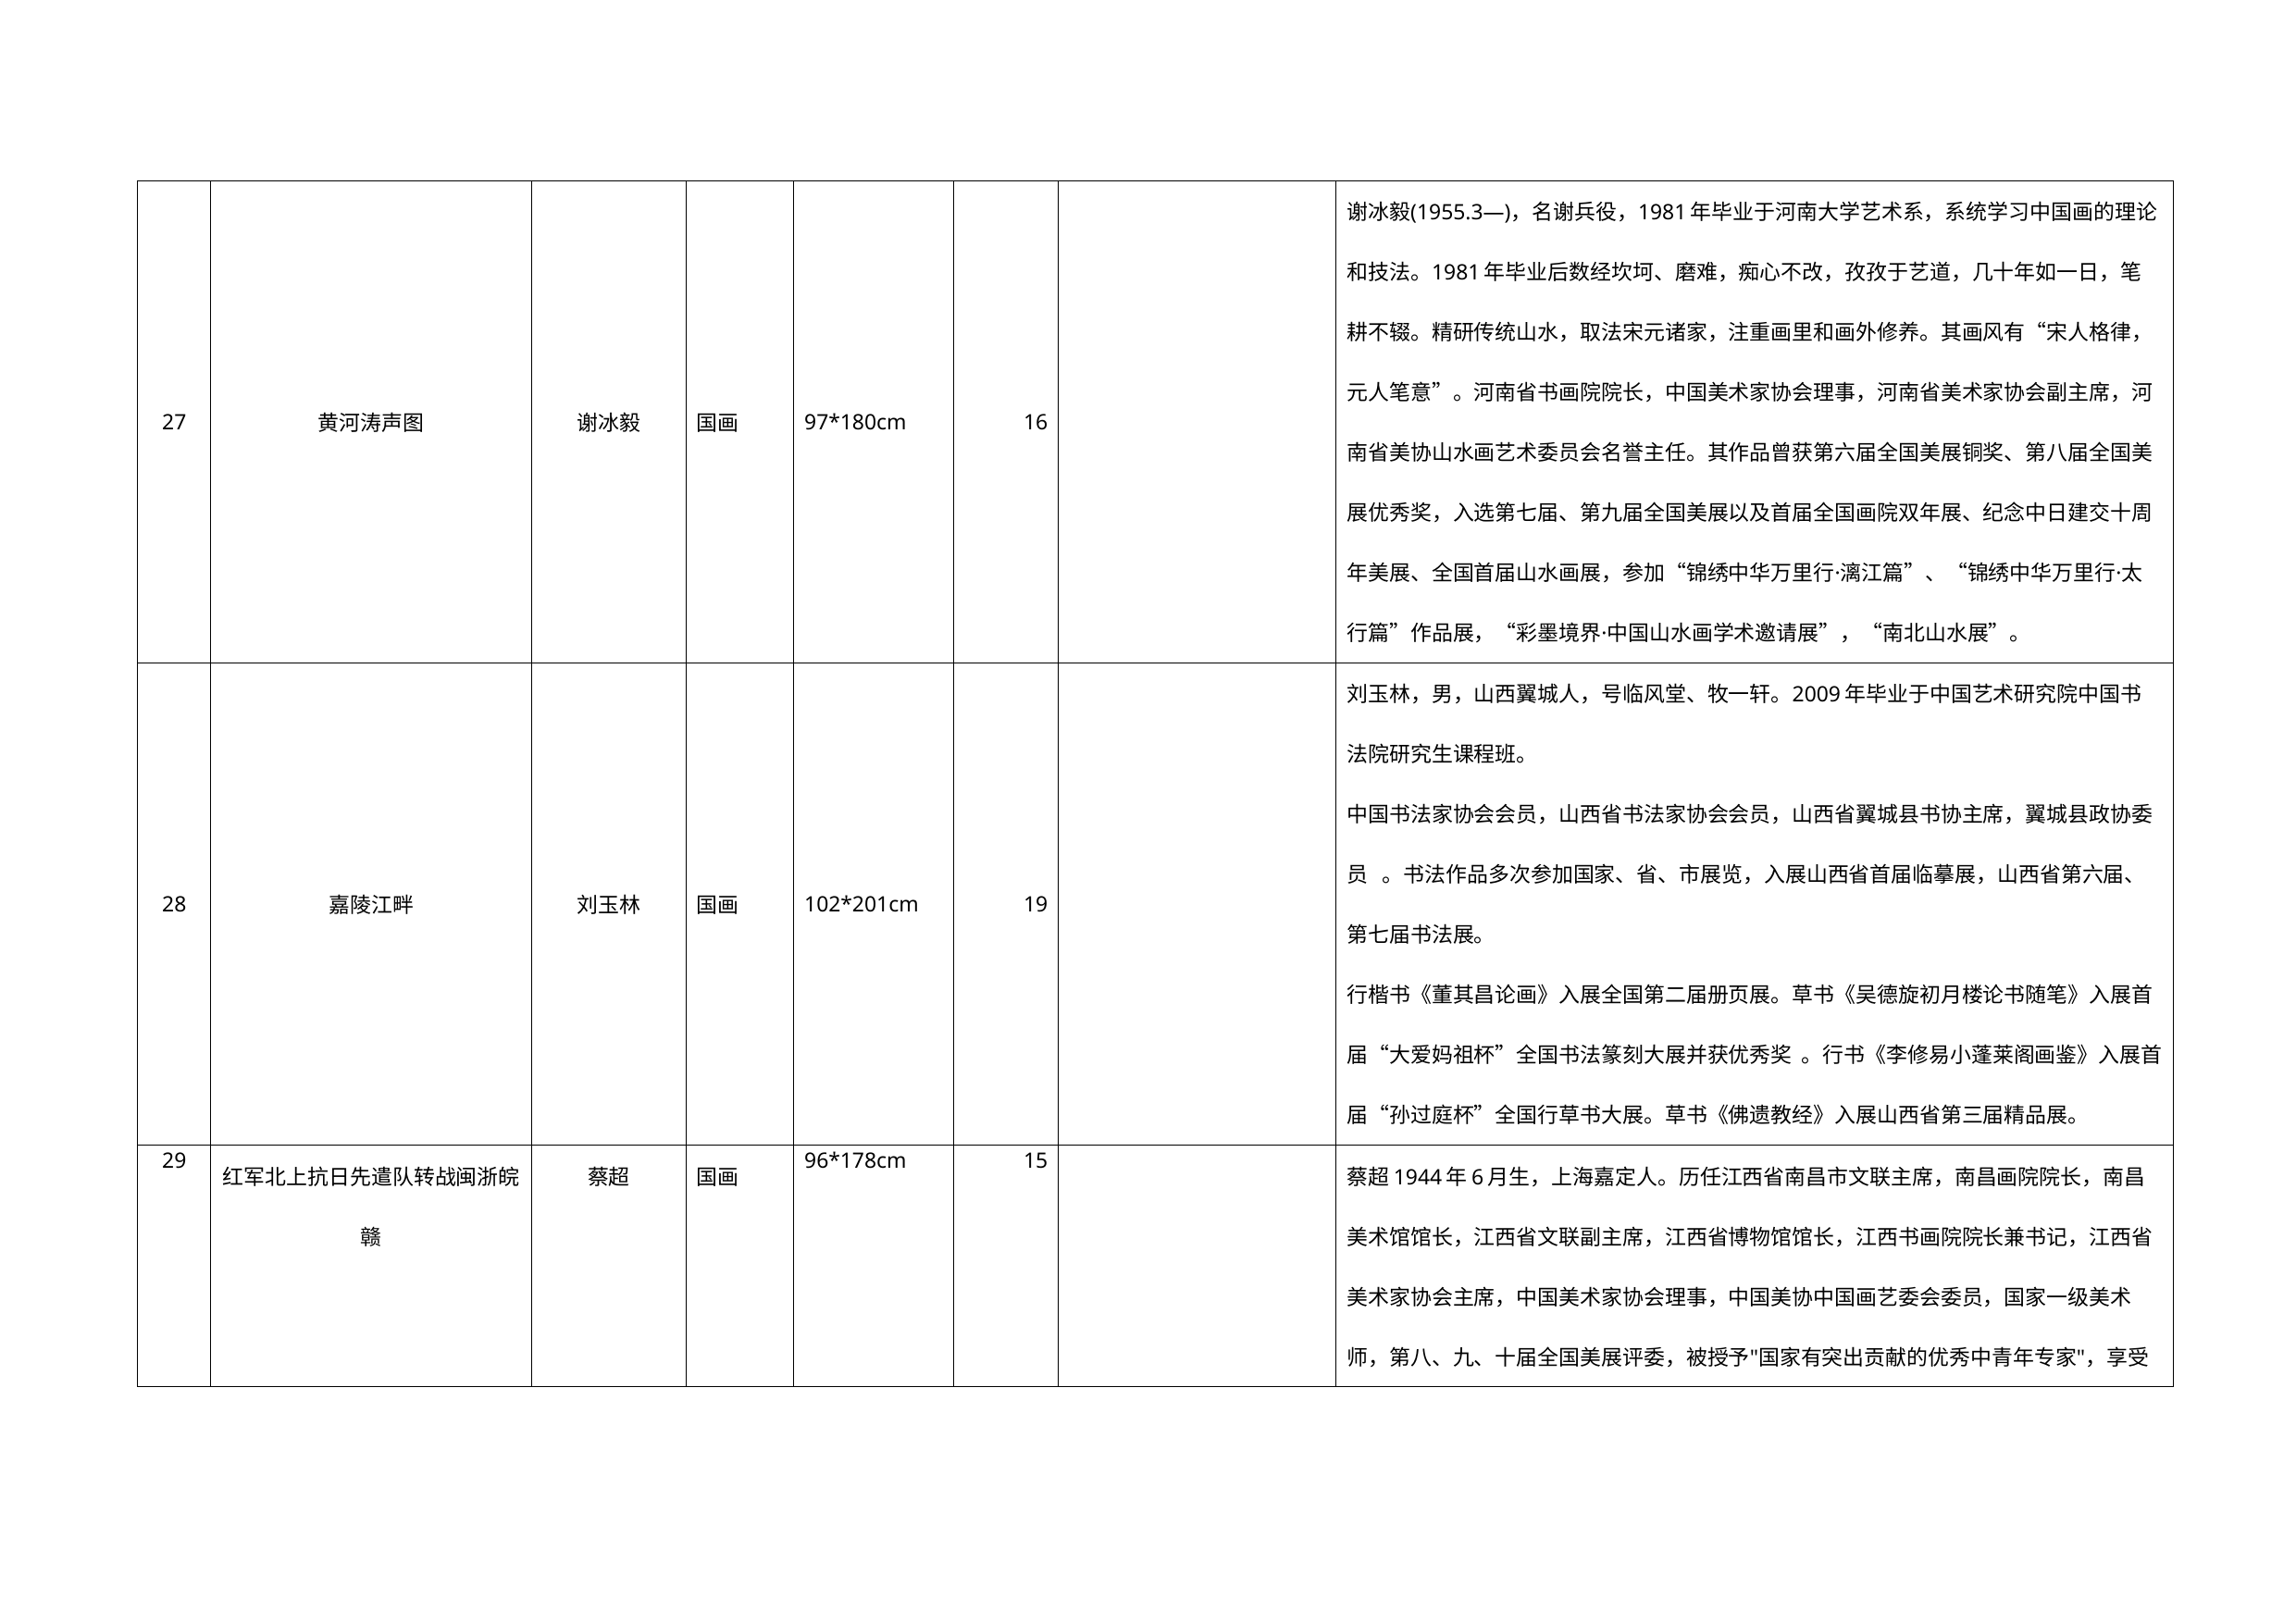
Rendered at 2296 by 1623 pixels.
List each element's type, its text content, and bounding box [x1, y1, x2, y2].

table_cell 96*178cm [794, 1146, 953, 1386]
table_cell 28 [138, 663, 210, 1145]
table_cell 刘玉林 [532, 663, 686, 1145]
table_cell 嘉陵江畔 [211, 663, 531, 1145]
table_cell 15 [954, 1146, 1058, 1386]
table_cell [1059, 1146, 1335, 1386]
table_cell 16 [954, 181, 1058, 663]
table_cell 29 [138, 1146, 210, 1386]
table_cell 红军北上抗日先遣队转战闽浙皖赣 [211, 1146, 531, 1386]
table_cell 27 [138, 181, 210, 663]
table_cell [1059, 663, 1335, 1145]
table_cell 蔡超 [532, 1146, 686, 1386]
table_cell 19 [954, 663, 1058, 1145]
table_cell 国画 [687, 663, 793, 1145]
table_cell 国画 [687, 1146, 793, 1386]
table_cell 谢冰毅 [532, 181, 686, 663]
table_cell 刘玉林，男，山西翼城人，号临风堂、牧一轩。2009年毕业于中国艺术研究院中国书法院研究生课程班。 中国书法家协会会员，山西省书法家协会会员，山西省翼城县书协主席，翼城县政协委员 。书法作品多次参加国家、省、市展览，入展山西省首届临摹展，山西省第六届、第七届书法展。 行楷书《董其昌论画》入展全国第二届册页展。草书《吴德旋初月楼论书随笔》入展首届“大爱妈祖杯”全国书法篆刻大展并获优秀奖 。行书《李修易小蓬莱阁画鉴》入展首届“孙过庭杯”全国行草书大展。草书《佛遗教经》入展山西省第三届精品展。 [1336, 663, 2173, 1145]
table_cell 黄河涛声图 [211, 181, 531, 663]
table_cell 97*180cm [794, 181, 953, 663]
table_cell 谢冰毅(1955.3—)，名谢兵役，1981年毕业于河南大学艺术系，系统学习中国画的理论和技法。1981年毕业后数经坎坷、磨难，痴心不改，孜孜于艺道，几十年如一日，笔耕不辍。精研传统山水，取法宋元诸家，注重画里和画外修养。其画风有“宋人格律，元人笔意”。河南省书画院院长，中国美术家协会理事，河南省美术家协会副主席，河南省美协山水画艺术委员会名誉主任。其作品曾获第六届全国美展铜奖、第八届全国美展优秀奖，入选第七届、第九届全国美展以及首届全国画院双年展、纪念中日建交十周年美展、全国首届山水画展，参加“锦绣中华万里行·漓江篇”、“锦绣中华万里行·太行篇”作品展，“彩墨境界·中国山水画学术邀请展”，“南北山水展”。 [1336, 181, 2173, 663]
table_cell 102*201cm [794, 663, 953, 1145]
table_cell 国画 [687, 181, 793, 663]
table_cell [1336, 1146, 2173, 1386]
table_cell [1059, 181, 1335, 663]
